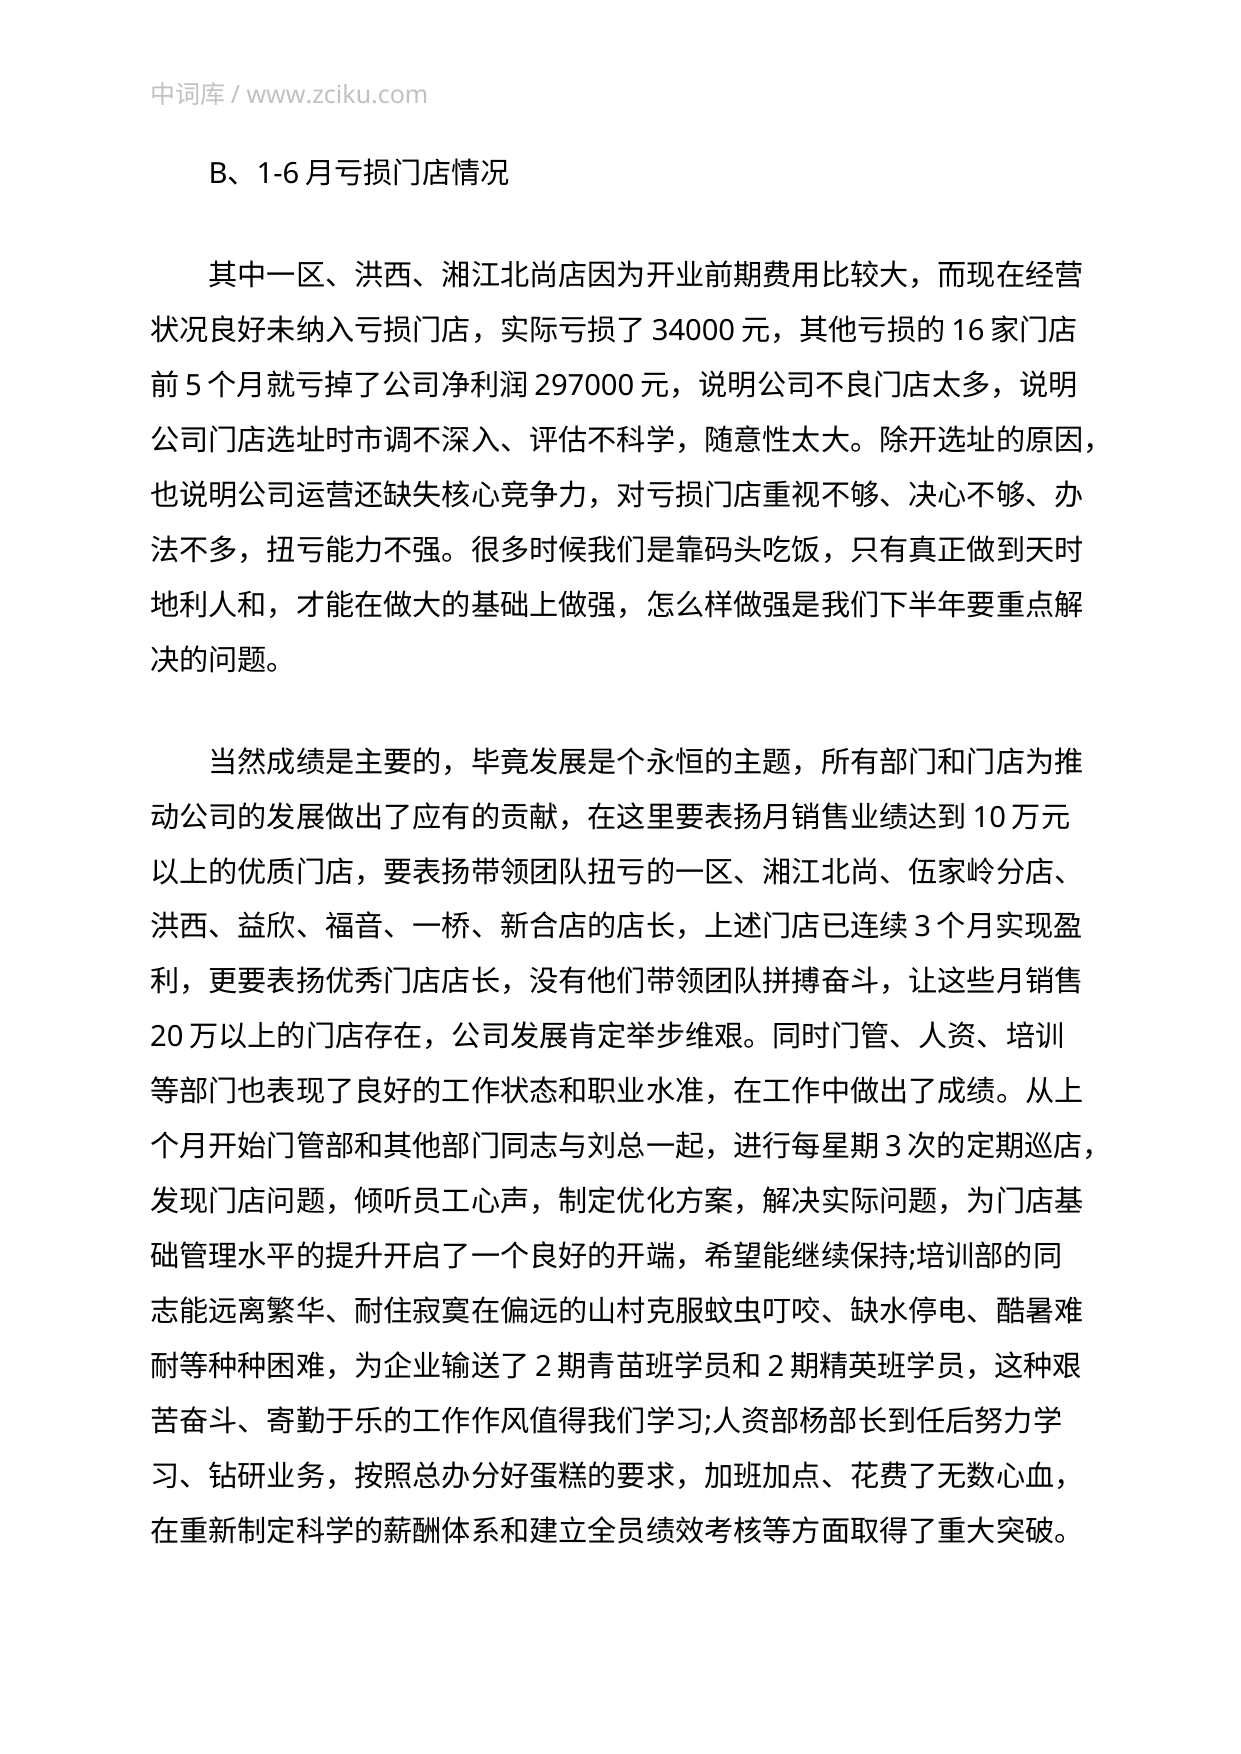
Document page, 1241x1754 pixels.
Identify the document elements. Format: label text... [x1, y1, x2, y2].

text B、1-6月亏损门店情况 [150, 150, 1090, 192]
text 其中一区、洪西、湘江北尚店因为开业前期费用比较大，而现在经营状况良好未纳入亏损门店，实际亏损了34000元，其他亏损的16家门店前5个月就亏掉了公司净利润297000元，说明公司不良门店太多，说明公司门店选址时市调不深入、评估不科学，随意性太大。除开选址的原因，也说明公司运营还缺失核心竞争力，对亏损门店重视不够、决心不够、办法不多，扭亏能力不强。很多时候我们是靠码头吃饭，只有真正做到天时地利人和，才能在做大的基础上做强，怎么样做强是我们下半年要重点解决的问题。 [150, 252, 1090, 679]
text 当然成绩是主要的，毕竟发展是个永恒的主题，所有部门和门店为推动公司的发展做出了应有的贡献，在这里要表扬月销售业绩达到10万元以上的优质门店，要表扬带领团队扭亏的一区、湘江北尚、伍家岭分店、洪西、益欣、福音、一桥、新合店的店长，上述门店已连续3个月实现盈利，更要表扬优秀门店店长，没有他们带领团队拼搏奋斗，让这些月销售20万以上的门店存在，公司发展肯定举步维艰。同时门管、人资、培训等部门也表现了良好的工作状态和职业水准，在工作中做出了成绩。从上个月开始门管部和其他部门同志与刘总一起，进行每星期3次的定期巡店，发现门店问题，倾听员工心声，制定优化方案，解决实际问题，为门店基础管理水平的提升开启了一个良好的开端，希望能继续保持;培训部的同志能远离繁华、耐住寂寞在偏远的山村克服蚊虫叮咬、缺水停电、酷暑难耐等种种困难，为企业输送了2期青苗班学员和2期精英班学员，这种艰苦奋斗、寄勤于乐的工作作风值得我们学习;人资部杨部长到任后努力学习、钻研业务，按照总办分好蛋糕的要求，加班加点、花费了无数心血，在重新制定科学的薪酬体系和建立全员绩效考核等方面取得了重大突破。 [150, 738, 1090, 1550]
